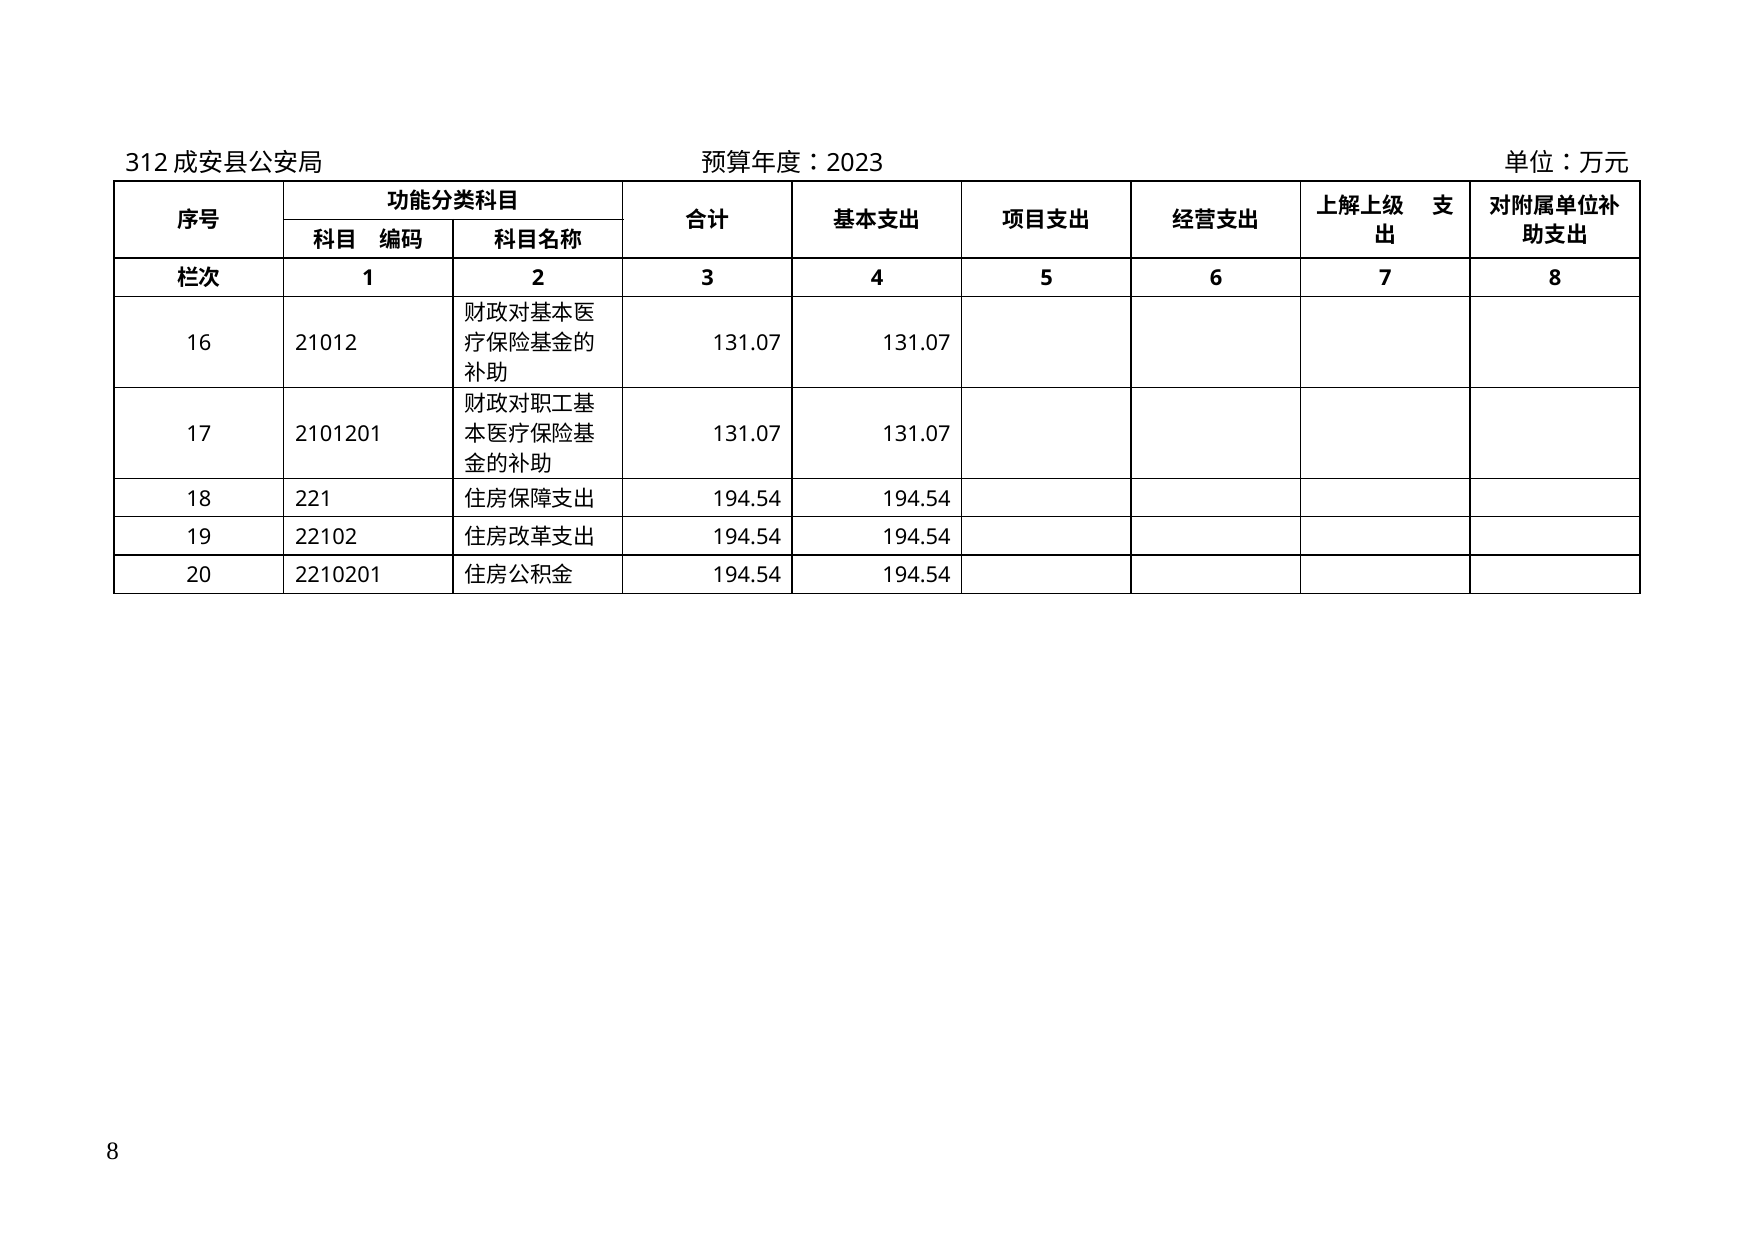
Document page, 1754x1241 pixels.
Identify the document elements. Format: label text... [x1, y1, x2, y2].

table_cell 21012 [284, 297, 452, 386]
table_cell 上解上级 支出 [1301, 182, 1469, 257]
table_cell 序号 [115, 182, 283, 257]
table_cell 合计 [623, 182, 791, 257]
table_cell 8 [1471, 259, 1639, 296]
table_cell 6 [1132, 259, 1300, 296]
table_cell 194.54 [623, 556, 791, 593]
table_header 单位：万元 [962, 143, 1639, 180]
table_cell 194.54 [793, 556, 961, 593]
table_header 312成安县公安局 [115, 143, 622, 180]
table_cell 5 [962, 259, 1130, 296]
table_cell 对附属单位补助支出 [1471, 182, 1639, 257]
table_cell 194.54 [623, 517, 791, 554]
table_cell [1132, 479, 1300, 516]
table_cell 经营支出 [1132, 182, 1300, 257]
table_cell [1471, 479, 1639, 516]
table_cell [962, 388, 1130, 477]
table_cell [962, 517, 1130, 554]
table_cell [962, 479, 1130, 516]
table_cell [1301, 556, 1469, 593]
table_cell [1471, 517, 1639, 554]
table_cell [962, 556, 1130, 593]
table_header 预算年度：2023 [623, 143, 961, 180]
table_cell 18 [115, 479, 283, 516]
table_cell [1132, 297, 1300, 386]
table_cell 科目 编码 [284, 220, 452, 257]
table_cell [1132, 517, 1300, 554]
table_cell 财政对基本医疗保险基金的补助 [454, 297, 622, 386]
table_cell [1301, 517, 1469, 554]
table_cell [1301, 479, 1469, 516]
table_cell [1132, 556, 1300, 593]
table_cell 栏次 [115, 259, 283, 296]
table_cell 16 [115, 297, 283, 386]
table_cell [1301, 297, 1469, 386]
table_cell 2 [454, 259, 622, 296]
table_cell 194.54 [623, 479, 791, 516]
table_cell 基本支出 [793, 182, 961, 257]
table_cell 4 [793, 259, 961, 296]
table_cell [962, 297, 1130, 386]
table_cell [1301, 388, 1469, 477]
table_cell 131.07 [623, 388, 791, 477]
table_cell 20 [115, 556, 283, 593]
table_cell 194.54 [793, 479, 961, 516]
table_cell [1132, 388, 1300, 477]
table_cell 131.07 [623, 297, 791, 386]
table_cell 131.07 [793, 388, 961, 477]
table_cell 财政对职工基本医疗保险基金的补助 [454, 388, 622, 477]
table_cell 2210201 [284, 556, 452, 593]
table_cell 19 [115, 517, 283, 554]
table_cell 221 [284, 479, 452, 516]
table_cell 3 [623, 259, 791, 296]
table_cell 科目名称 [454, 220, 622, 257]
table_cell 7 [1301, 259, 1469, 296]
table_cell [1471, 297, 1639, 386]
table_cell 194.54 [793, 517, 961, 554]
table_cell 住房改革支出 [454, 517, 622, 554]
table_cell 2101201 [284, 388, 452, 477]
table_cell [1471, 388, 1639, 477]
table_cell 22102 [284, 517, 452, 554]
table_cell 1 [284, 259, 452, 296]
table_cell [1471, 556, 1639, 593]
table_cell 功能分类科目 [284, 182, 622, 219]
table_cell 项目支出 [962, 182, 1130, 257]
table_cell 131.07 [793, 297, 961, 386]
table_cell 住房公积金 [454, 556, 622, 593]
table_cell 17 [115, 388, 283, 477]
table_cell 住房保障支出 [454, 479, 622, 516]
